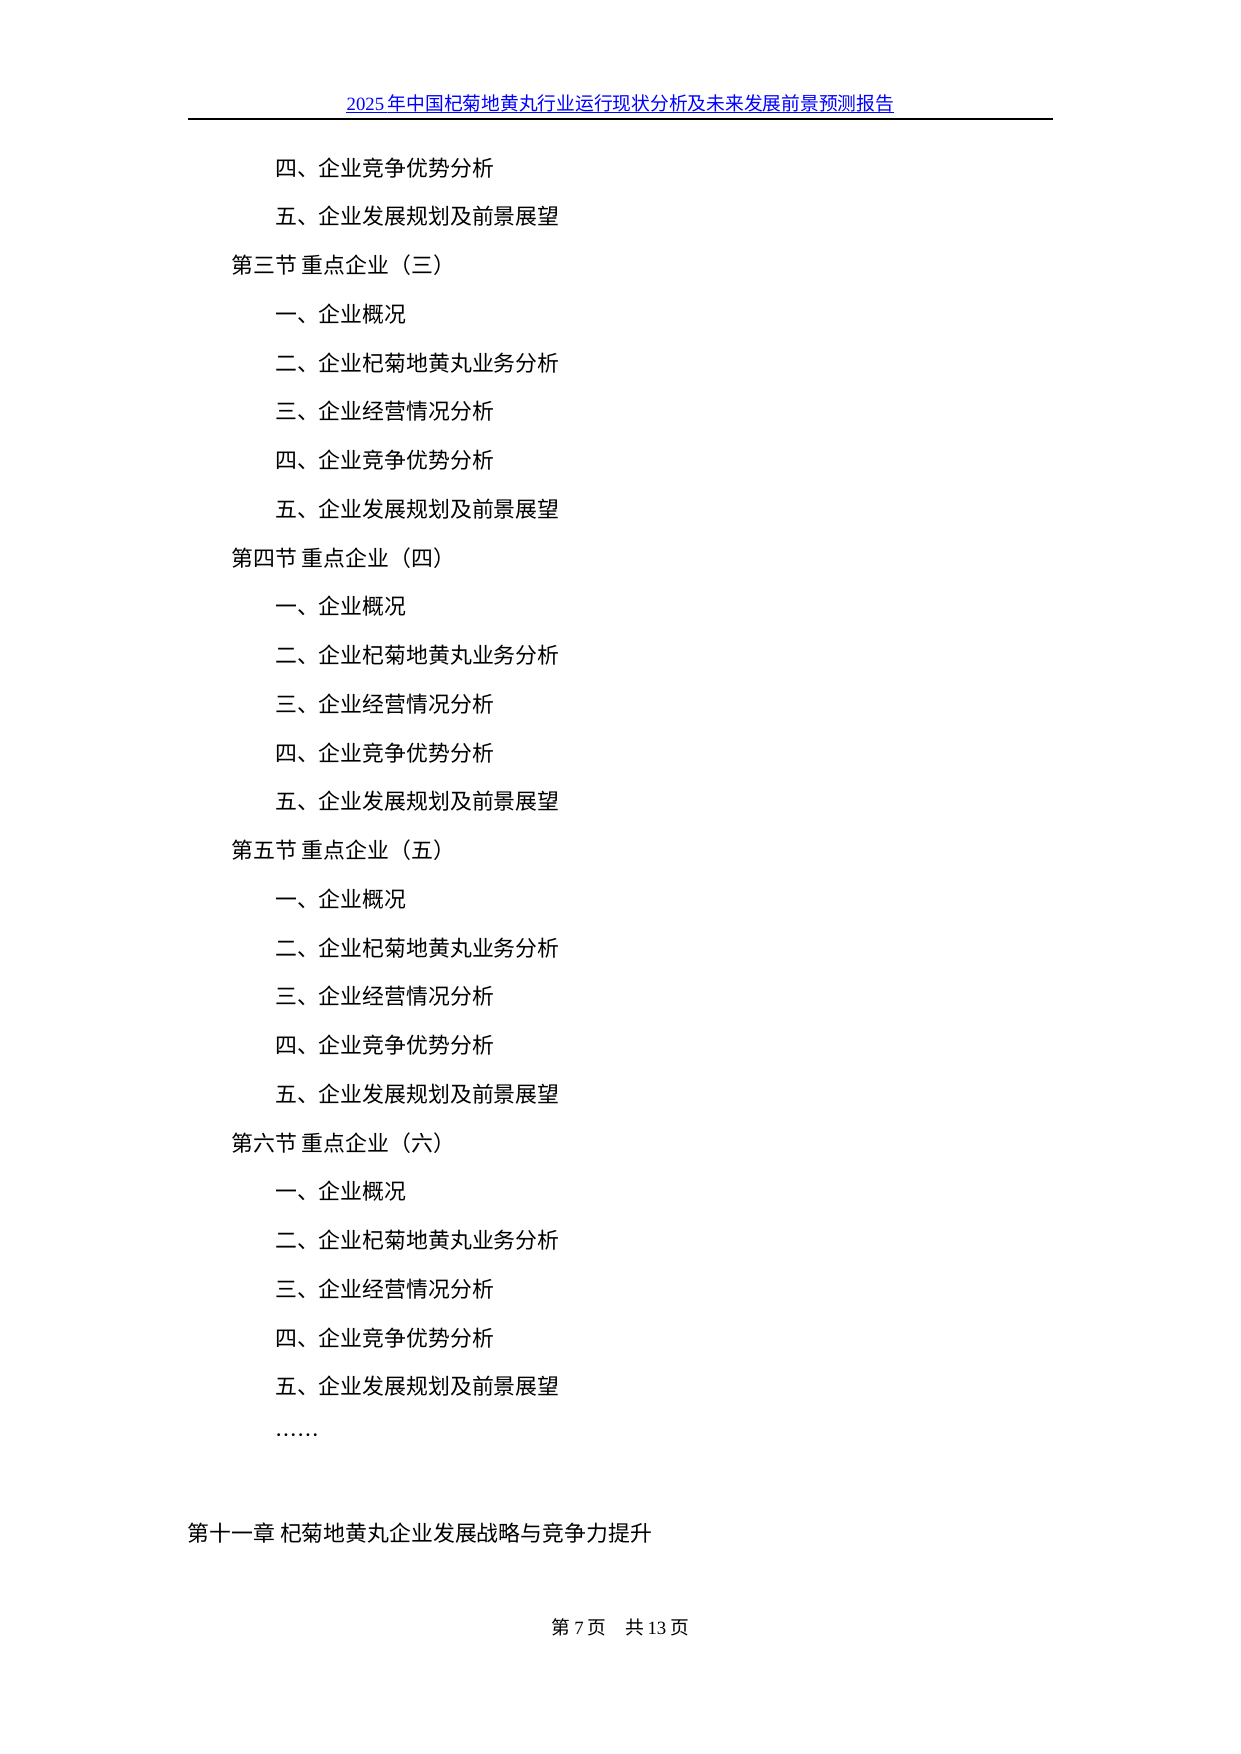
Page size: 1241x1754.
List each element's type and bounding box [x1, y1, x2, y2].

text [187, 150, 1053, 1548]
